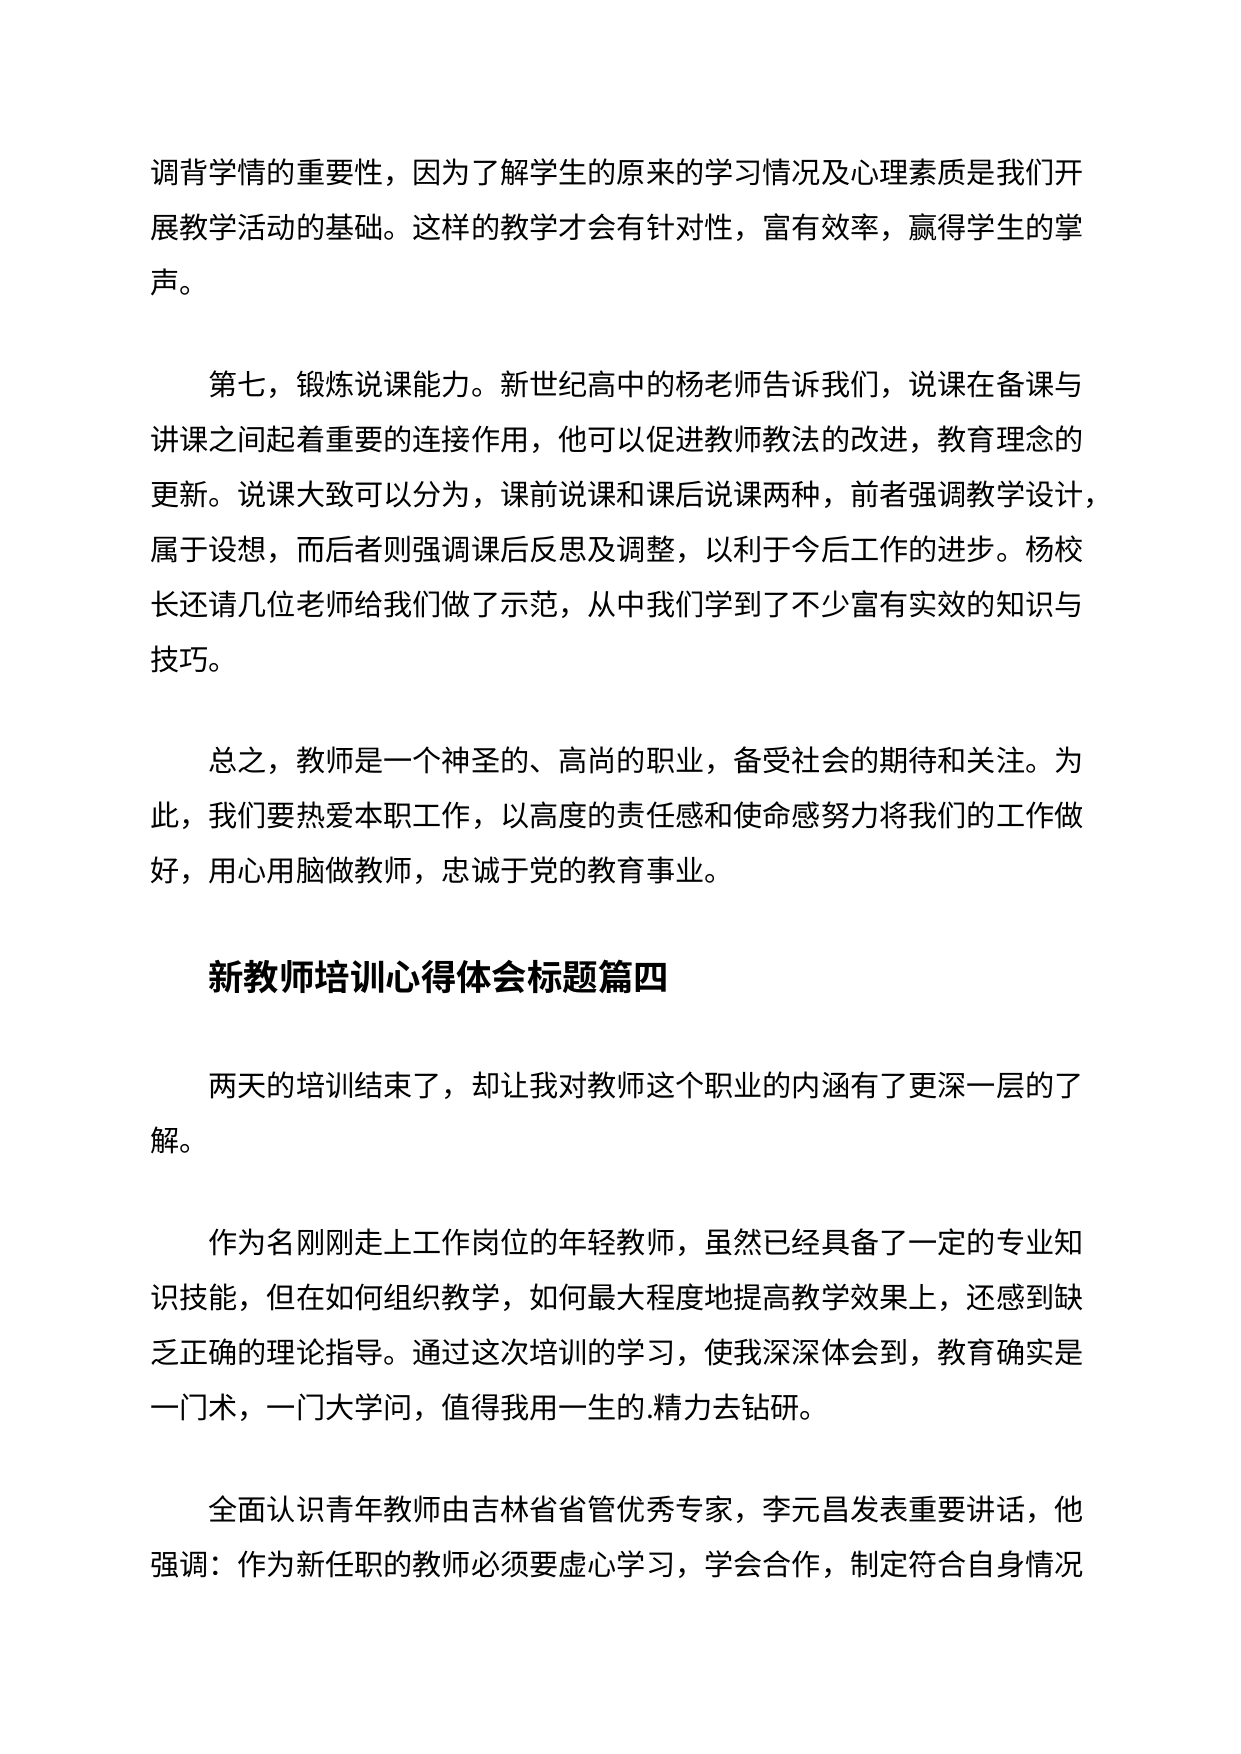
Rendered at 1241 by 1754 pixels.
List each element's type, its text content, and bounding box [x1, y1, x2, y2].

text 第七，锻炼说课能力。新世纪高中的杨老师告诉我们，说课在备课与讲课之间起着重要的连接作用，他可以促进教师教法的改进，教育理念的更新。说课大致可以分为，课前说课和课后说课两种，前者强调教学设计，属于设想，而后者则强调课后反思及调整，以利于今后工作的进步。杨校长还请几位老师给我们做了示范，从中我们学到了不少富有实效的知识与技巧。 [150, 362, 1090, 678]
text 两天的培训结束了，却让我对教师这个职业的内涵有了更深一层的了解。 [150, 1063, 1090, 1160]
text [150, 1486, 1090, 1583]
text 作为名刚刚走上工作岗位的年轻教师，虽然已经具备了一定的专业知识技能，但在如何组织教学，如何最大程度地提高教学效果上，还感到缺乏正确的理论指导。通过这次培训的学习，使我深深体会到，教育确实是一门术，一门大学问，值得我用一生的.精力去钻研。 [150, 1219, 1090, 1427]
text 新教师培训心得体会标题篇四 [150, 949, 1090, 1001]
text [150, 150, 1090, 302]
text 总之，教师是一个神圣的、高尚的职业，备受社会的期待和关注。为此，我们要热爱本职工作，以高度的责任感和使命感努力将我们的工作做好，用心用脑做教师，忠诚于党的教育事业。 [150, 738, 1090, 890]
